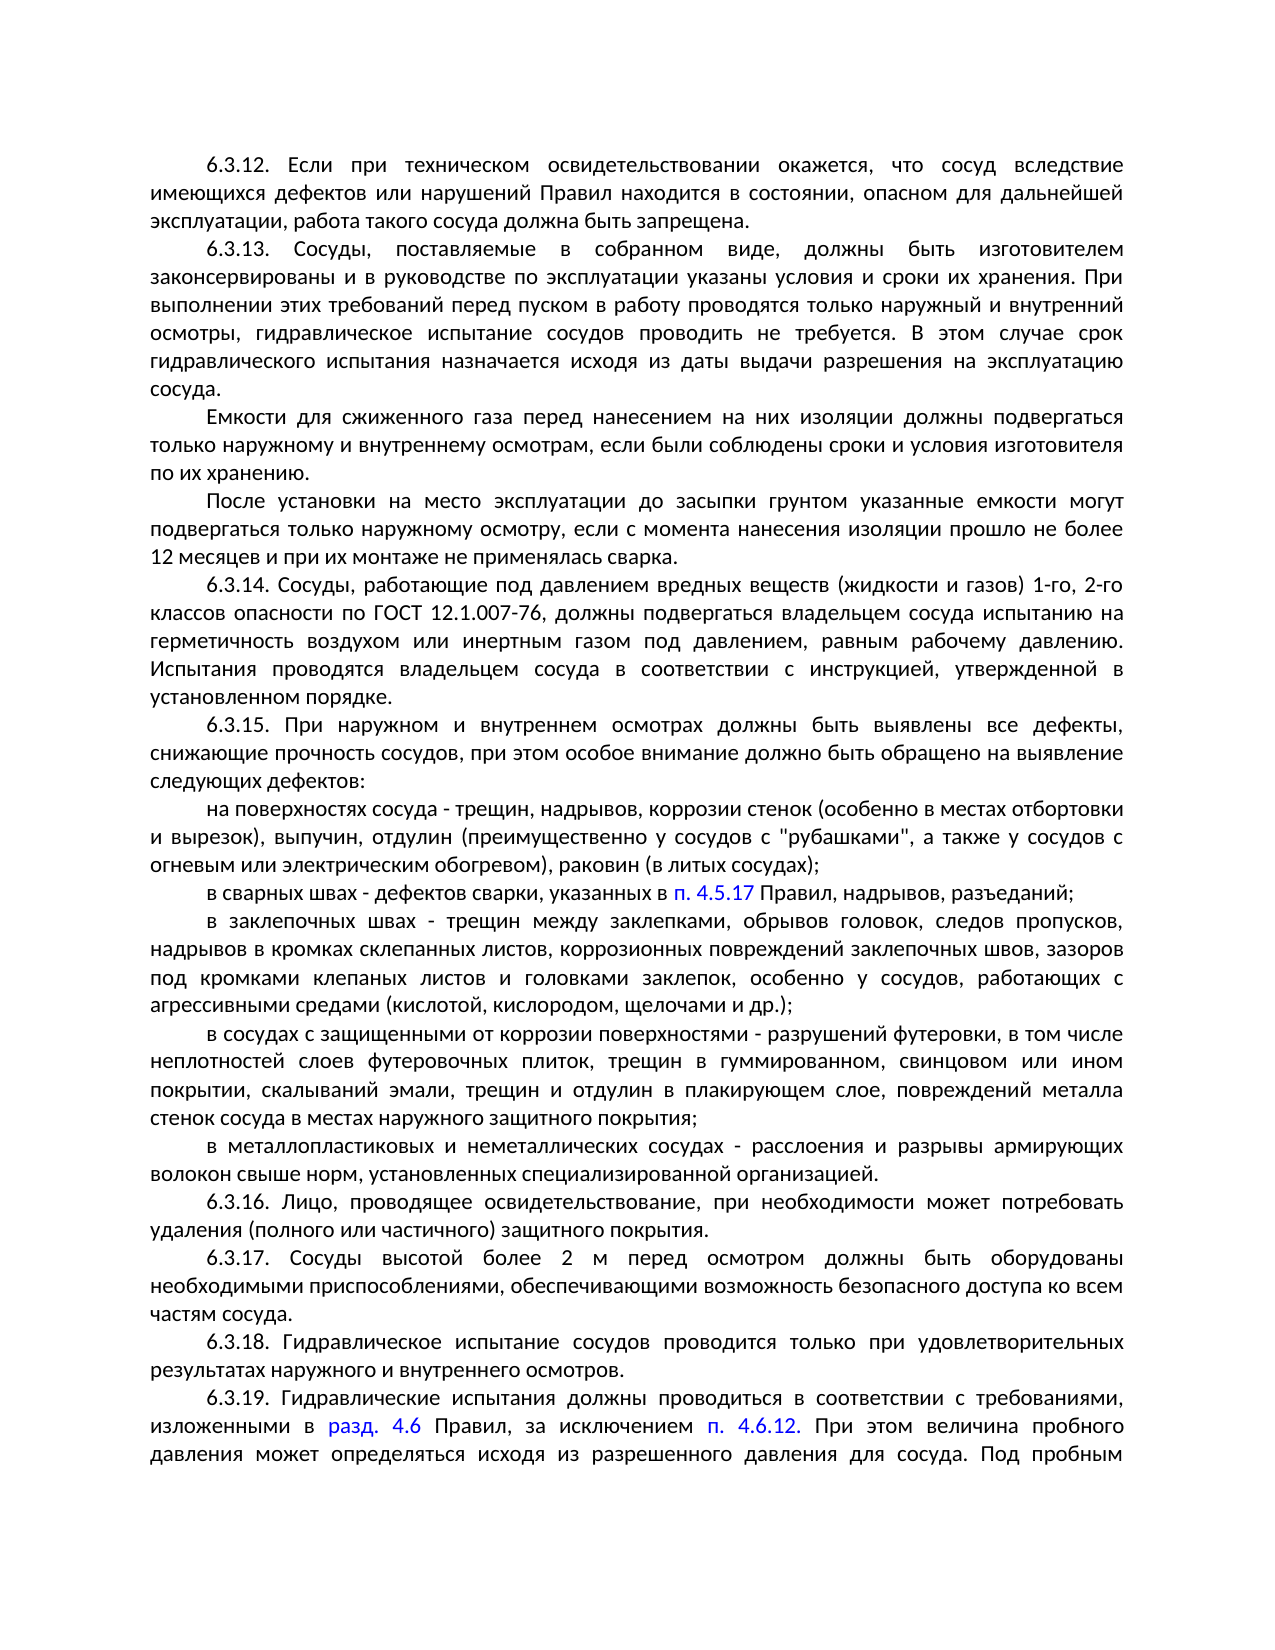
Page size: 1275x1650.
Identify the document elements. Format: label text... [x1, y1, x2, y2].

text на поверхностях сосуда - трещин, надрывов, коррозии стенок (особенно в местах отбортовки и вырезок), выпучин, отдулин (преимущественно у сосудов с "рубашками", а также у сосудов с огневым или электрическим обогревом), раковин (в литых сосудах); [150, 794, 1125, 878]
text После установки на место эксплуатации до засыпки грунтом указанные емкости могут подвергаться только наружному осмотру, если с момента нанесения изоляции прошло не более 12 месяцев и при их монтаже не применялась сварка. [150, 486, 1125, 570]
text в сварных швах - дефектов сварки, указанных в п. 4.5.17 Правил, надрывов, разъеданий; [150, 878, 1125, 907]
text 6.3.16. Лицо, проводящее освидетельствование, при необходимости может потребовать удаления (полного или частичного) защитного покрытия. [150, 1187, 1125, 1243]
text 6.3.13. Сосуды, поставляемые в собранном виде, должны быть изготовителем законсервированы и в руководстве по эксплуатации указаны условия и сроки их хранения. При выполнении этих требований перед пуском в работу проводятся только наружный и внутренний осмотры, гидравлическое испытание сосудов проводить не требуется. В этом случае срок гидравлического испытания назначается исходя из даты выдачи разрешения на эксплуатацию сосуда. [150, 234, 1125, 402]
text 6.3.17. Сосуды высотой более 2 м перед осмотром должны быть оборудованы необходимыми приспособлениями, обеспечивающими возможность безопасного доступа ко всем частям сосуда. [150, 1243, 1125, 1327]
text в сосудах с защищенными от коррозии поверхностями - разрушений футеровки, в том числе неплотностей слоев футеровочных плиток, трещин в гуммированном, свинцовом или ином покрытии, скалываний эмали, трещин и отдулин в плакирующем слое, повреждений металла стенок сосуда в местах наружного защитного покрытия; [150, 1019, 1125, 1131]
text 6.3.14. Сосуды, работающие под давлением вредных веществ (жидкости и газов) 1-го, 2-го классов опасности по ГОСТ 12.1.007-76, должны подвергаться владельцем сосуда испытанию на герметичность воздухом или инертным газом под давлением, равным рабочему давлению. Испытания проводятся владельцем сосуда в соответствии с инструкцией, утвержденной в установленном порядке. [150, 570, 1125, 710]
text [150, 1383, 1125, 1467]
text Емкости для сжиженного газа перед нанесением на них изоляции должны подвергаться только наружному и внутреннему осмотрам, если были соблюдены сроки и условия изготовителя по их хранению. [150, 402, 1125, 486]
text в заклепочных швах - трещин между заклепками, обрывов головок, следов пропусков, надрывов в кромках склепанных листов, коррозионных повреждений заклепочных швов, зазоров под кромками клепаных листов и головками заклепок, особенно у сосудов, работающих с агрессивными средами (кислотой, кислородом, щелочами и др.); [150, 907, 1125, 1019]
text 6.3.15. При наружном и внутреннем осмотрах должны быть выявлены все дефекты, снижающие прочность сосудов, при этом особое внимание должно быть обращено на выявление следующих дефектов: [150, 710, 1125, 794]
text 6.3.12. Если при техническом освидетельствовании окажется, что сосуд вследствие имеющихся дефектов или нарушений Правил находится в состоянии, опасном для дальнейшей эксплуатации, работа такого сосуда должна быть запрещена. [150, 150, 1125, 234]
text в металлопластиковых и неметаллических сосудах - расслоения и разрывы армирующих волокон свыше норм, установленных специализированной организацией. [150, 1131, 1125, 1187]
text 6.3.18. Гидравлическое испытание сосудов проводится только при удовлетворительных результатах наружного и внутреннего осмотров. [150, 1327, 1125, 1383]
